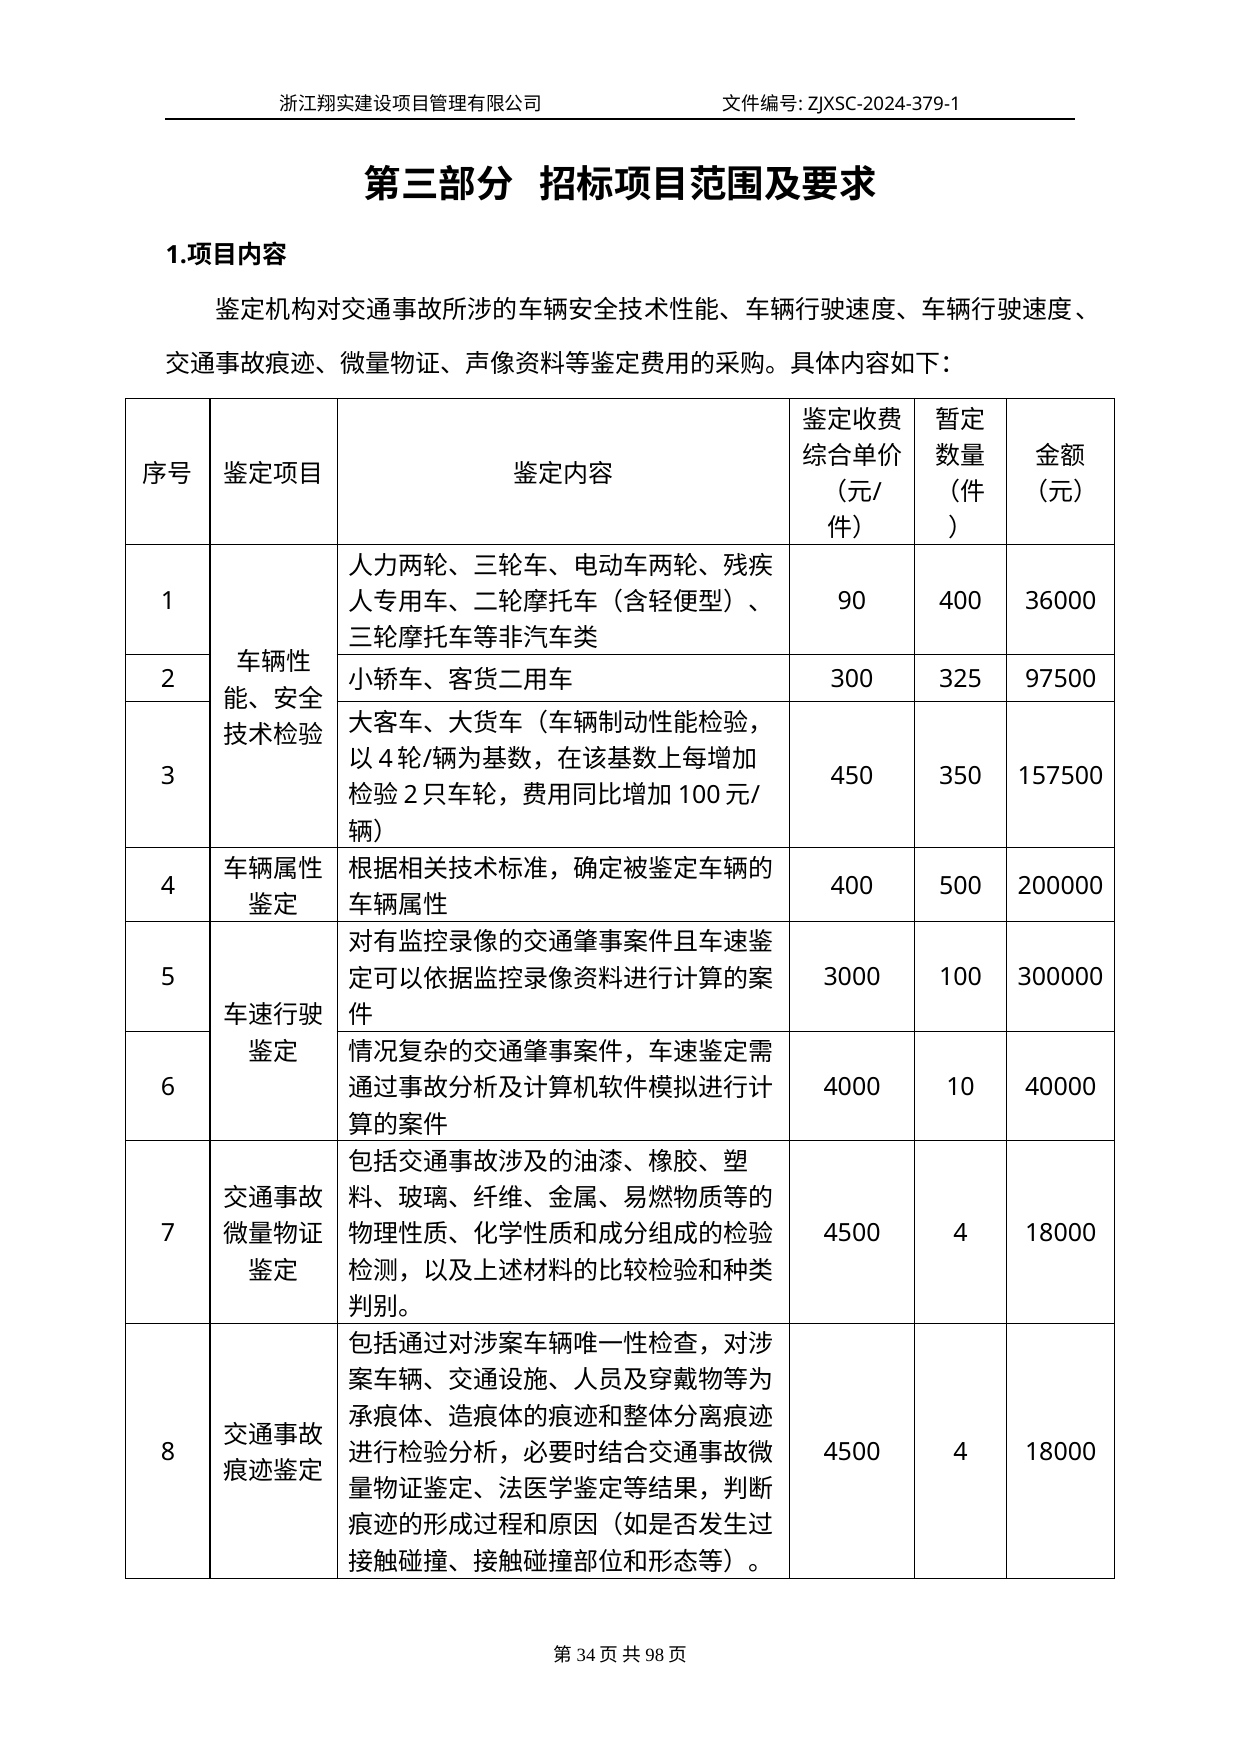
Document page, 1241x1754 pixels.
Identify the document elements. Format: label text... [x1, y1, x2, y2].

table_cell 157500 [1007, 702, 1114, 847]
table_cell 情况复杂的交通肇事案件，车速鉴定需通过事故分析及计算机软件模拟进行计算的案件 [338, 1032, 789, 1140]
table_cell 4 [126, 848, 209, 921]
text 1.项目内容 [165, 235, 1075, 271]
text 鉴定机构对交通事故所涉的车辆安全技术性能、车辆行驶速度、车辆行驶速度、交通事故痕迹、微量物证、声像资料等鉴定费用的采购。具体内容如下： [165, 289, 1075, 380]
table_header 鉴定项目 [211, 399, 337, 544]
table_cell 4 [915, 1141, 1006, 1323]
table_cell 200000 [1007, 848, 1114, 921]
table_cell 8 [126, 1324, 209, 1577]
table_cell 车辆属性鉴定 [211, 848, 337, 921]
table_cell 450 [790, 702, 914, 847]
table_cell 4500 [790, 1324, 914, 1577]
table_header 暂定数量（件） [915, 399, 1006, 544]
table_cell 车辆性能、安全技术检验 [211, 545, 337, 847]
table_header 鉴定收费综合单价 （元/件） [790, 399, 914, 544]
table_cell 1 [126, 545, 209, 654]
table_cell 2 [126, 655, 209, 701]
table_header 序号 [126, 399, 209, 544]
table_cell 100 [915, 922, 1006, 1031]
table_cell 40000 [1007, 1032, 1114, 1140]
table_cell 小轿车、客货二用车 [338, 655, 789, 701]
table_cell 4 [915, 1324, 1006, 1577]
table_cell 车速行驶鉴定 [211, 922, 337, 1140]
table_cell 300 [790, 655, 914, 701]
table_cell 对有监控录像的交通肇事案件且车速鉴定可以依据监控录像资料进行计算的案件 [338, 922, 789, 1031]
table_cell 500 [915, 848, 1006, 921]
table_cell 交通事故微量物证鉴定 [211, 1141, 337, 1323]
table_cell 97500 [1007, 655, 1114, 701]
table_cell 根据相关技术标准，确定被鉴定车辆的车辆属性 [338, 848, 789, 921]
table_cell 36000 [1007, 545, 1114, 654]
table_cell 5 [126, 922, 209, 1031]
table_cell 4500 [790, 1141, 914, 1323]
text 第三部分 招标项目范围及要求 [165, 153, 1075, 208]
table_cell 400 [790, 848, 914, 921]
table_cell 350 [915, 702, 1006, 847]
table_cell 包括交通事故涉及的油漆、橡胶、塑料、玻璃、纤维、金属、易燃物质等的物理性质、化学性质和成分组成的检验检测，以及上述材料的比较检验和种类判别。 [338, 1141, 789, 1323]
table_cell 18000 [1007, 1141, 1114, 1323]
table_cell 人力两轮、三轮车、电动车两轮、残疾人专用车、二轮摩托车（含轻便型）、三轮摩托车等非汽车类 [338, 545, 789, 654]
table_cell 7 [126, 1141, 209, 1323]
table_cell 6 [126, 1032, 209, 1140]
table_cell 大客车、大货车（车辆制动性能检验，以4轮/辆为基数，在该基数上每增加检验2只车轮，费用同比增加100元/辆） [338, 702, 789, 847]
table_cell 18000 [1007, 1324, 1114, 1577]
table_cell 300000 [1007, 922, 1114, 1031]
table_cell 10 [915, 1032, 1006, 1140]
table_cell 325 [915, 655, 1006, 701]
table_cell 4000 [790, 1032, 914, 1140]
table_cell 90 [790, 545, 914, 654]
table_cell 交通事故痕迹鉴定 [211, 1324, 337, 1577]
table_cell 400 [915, 545, 1006, 654]
table_header 鉴定内容 [338, 399, 789, 544]
table_cell 3 [126, 702, 209, 847]
table_cell 包括通过对涉案车辆唯一性检查，对涉案车辆、交通设施、人员及穿戴物等为承痕体、造痕体的痕迹和整体分离痕迹进行检验分析，必要时结合交通事故微量物证鉴定、法医学鉴定等结果，判断痕迹的形成过程和原因（如是否发生过接触碰撞、接触碰撞部位和形态等）。 [338, 1324, 789, 1577]
table_header 金额（元） [1007, 399, 1114, 544]
table_cell 3000 [790, 922, 914, 1031]
